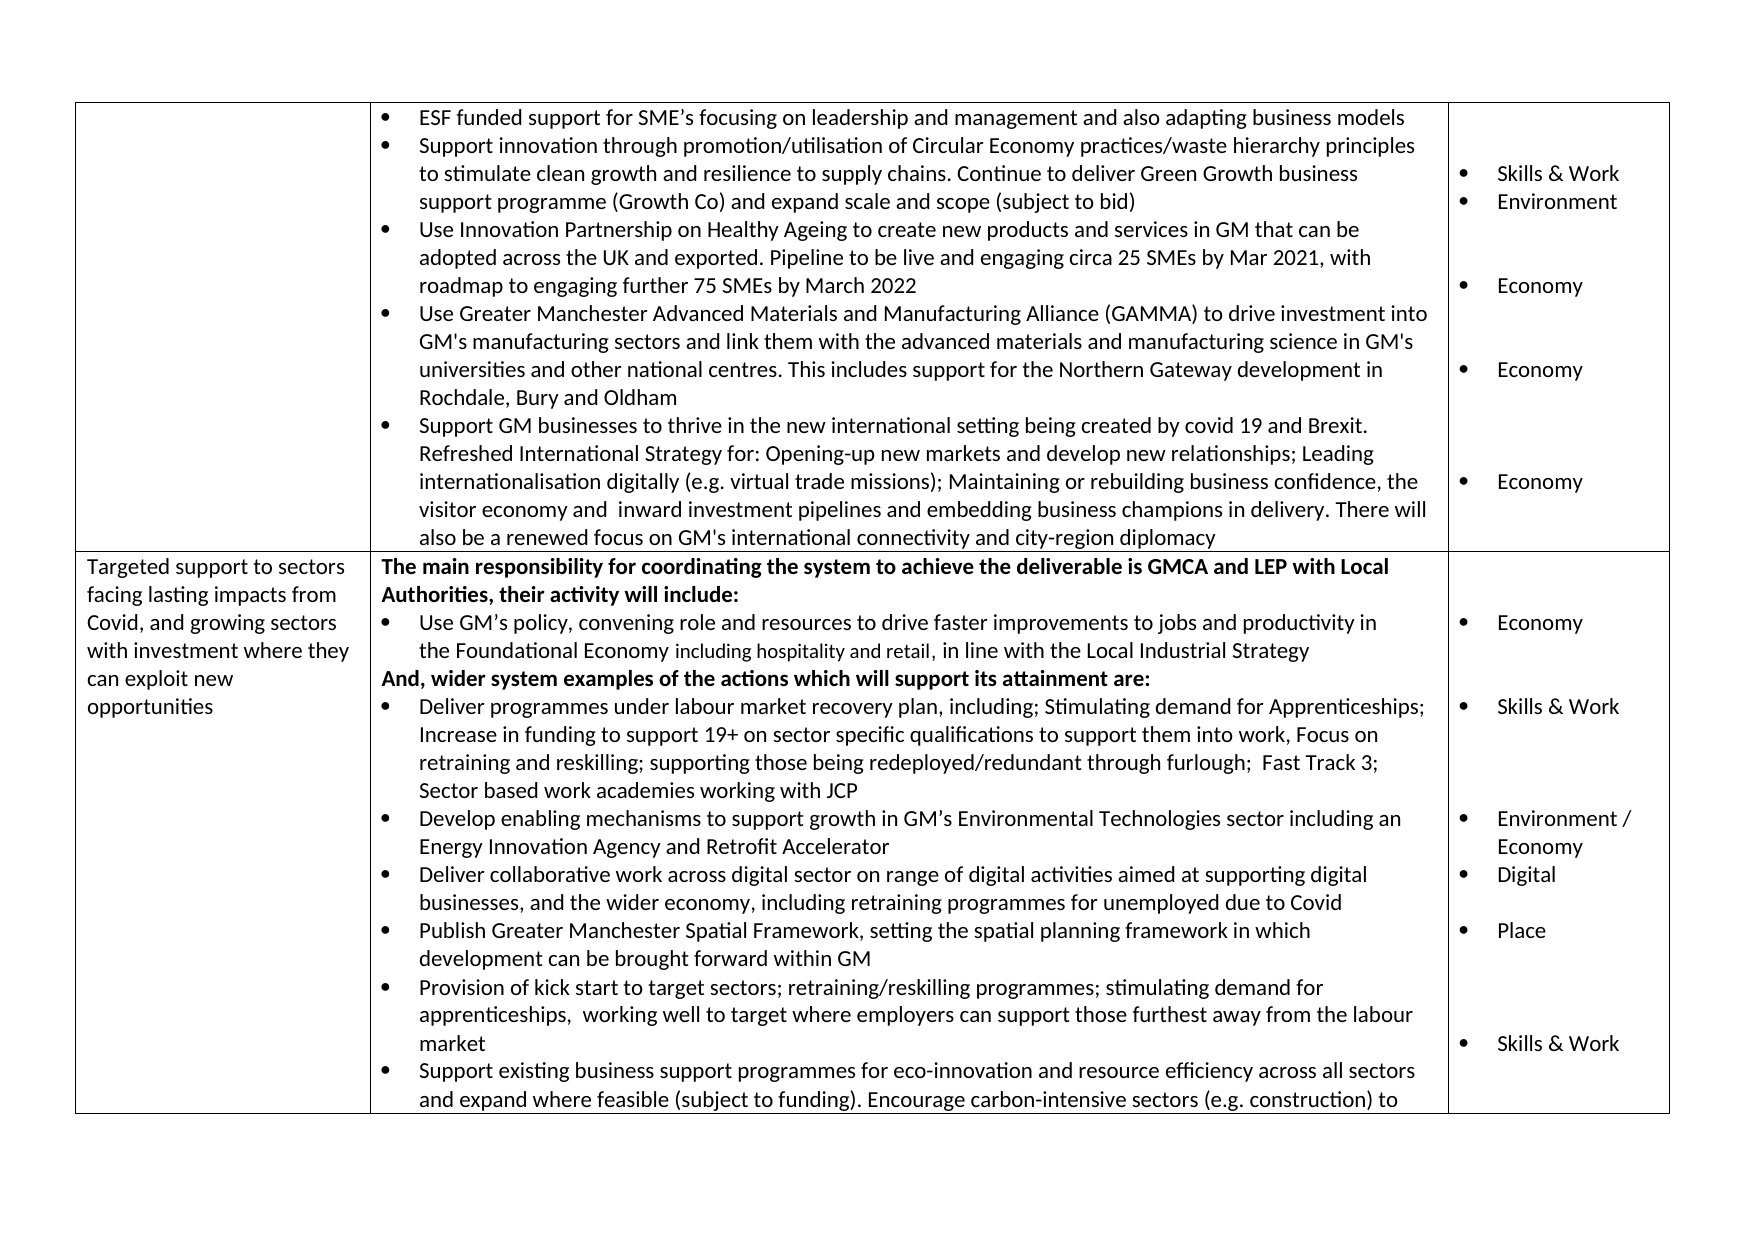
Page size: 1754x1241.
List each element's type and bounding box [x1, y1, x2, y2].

table_cell [1449, 103, 1669, 551]
table_cell [76, 552, 370, 1113]
table_cell [371, 103, 1448, 551]
table_cell [371, 552, 1448, 1113]
table_cell [1449, 552, 1669, 1113]
table_cell [76, 103, 370, 551]
